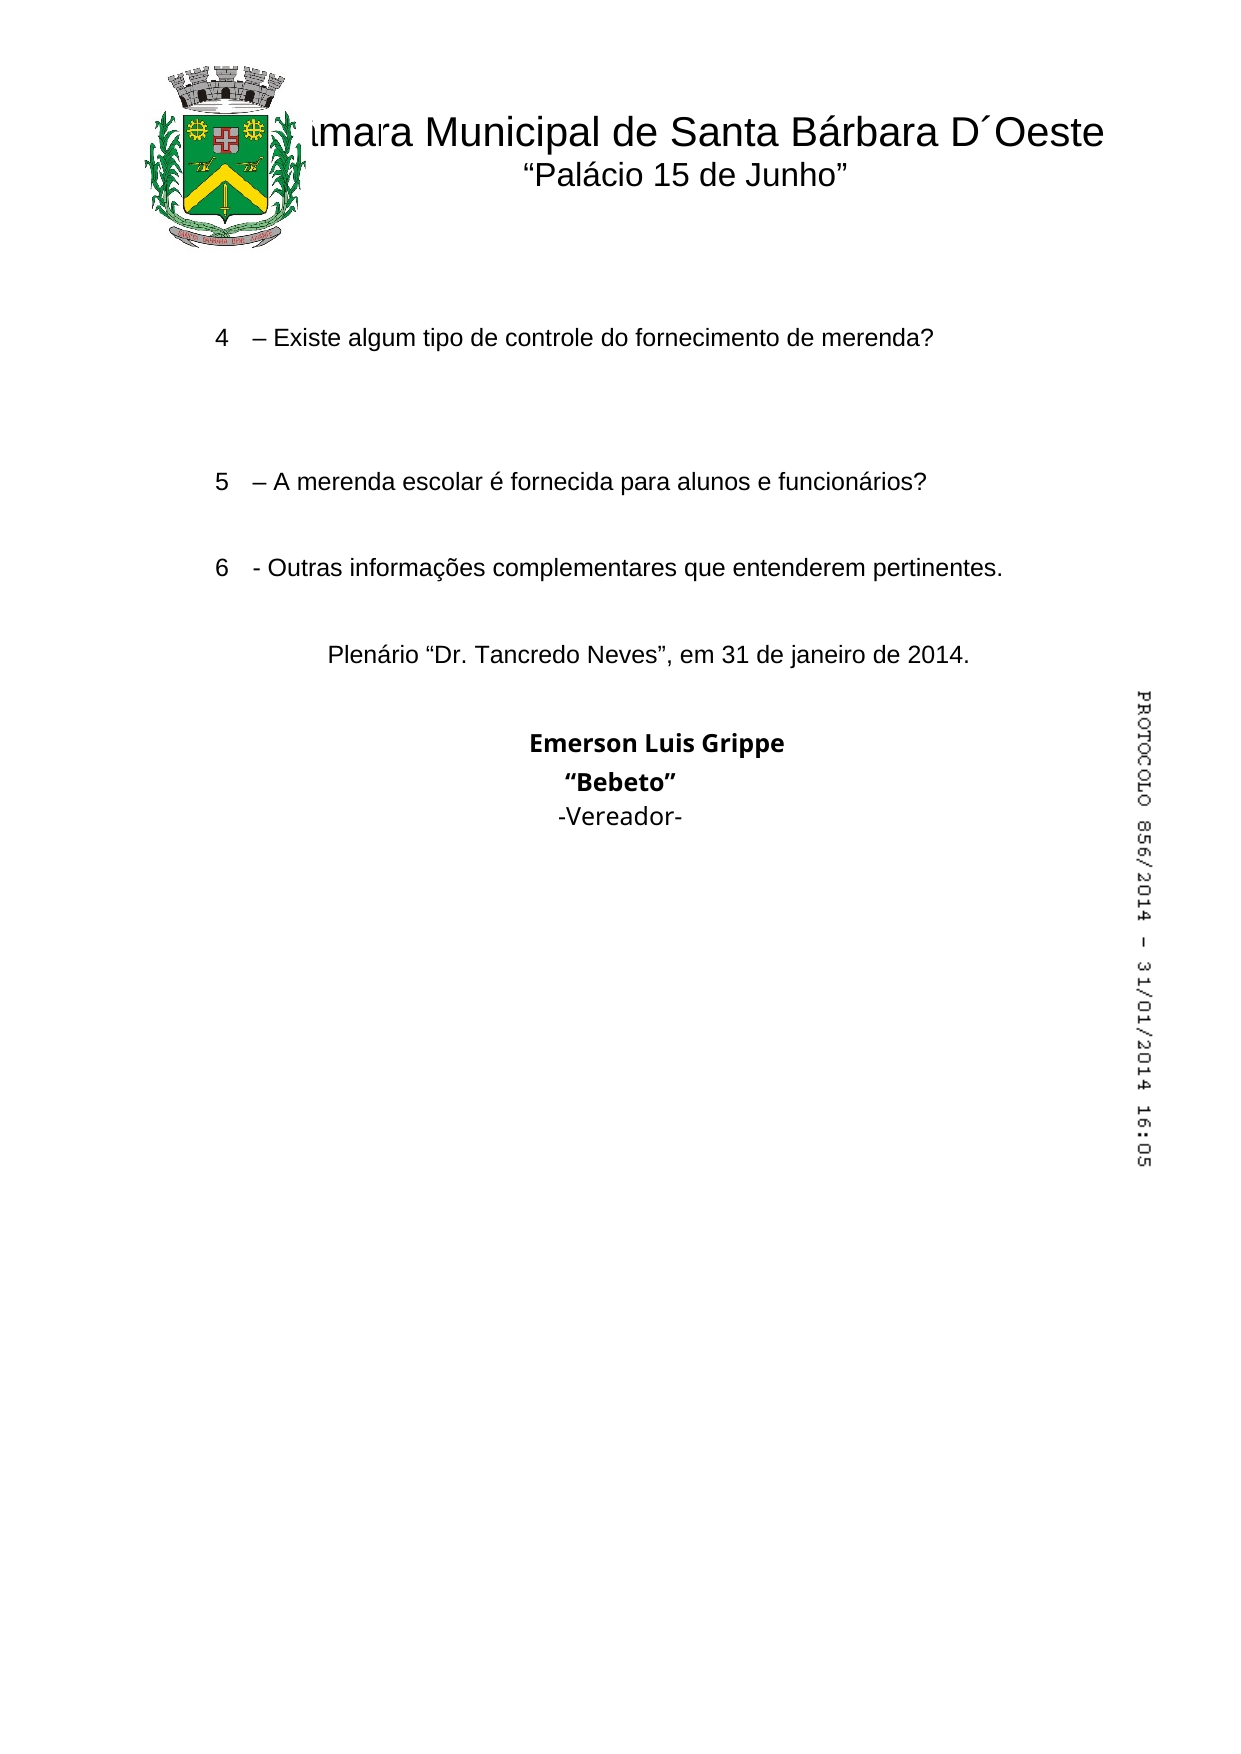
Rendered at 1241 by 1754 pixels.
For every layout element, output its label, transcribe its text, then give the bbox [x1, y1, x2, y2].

list - Outras informações complementares que entenderem pertinentes. [215, 553, 1063, 582]
picture [144, 66, 313, 255]
text “Bebeto” [177, 765, 1063, 799]
text Plenário “Dr. Tancredo Neves”, em 31 de janeiro de 2014. [177, 639, 1063, 668]
text Emerson Luis Grippe [177, 726, 1063, 760]
picture [1110, 687, 1173, 1171]
text -Vereador- [177, 799, 1063, 833]
list – Existe algum tipo de controle do fornecimento de merenda? [215, 323, 1063, 352]
list – A merenda escolar é fornecida para alunos e funcionários? [215, 467, 1063, 496]
